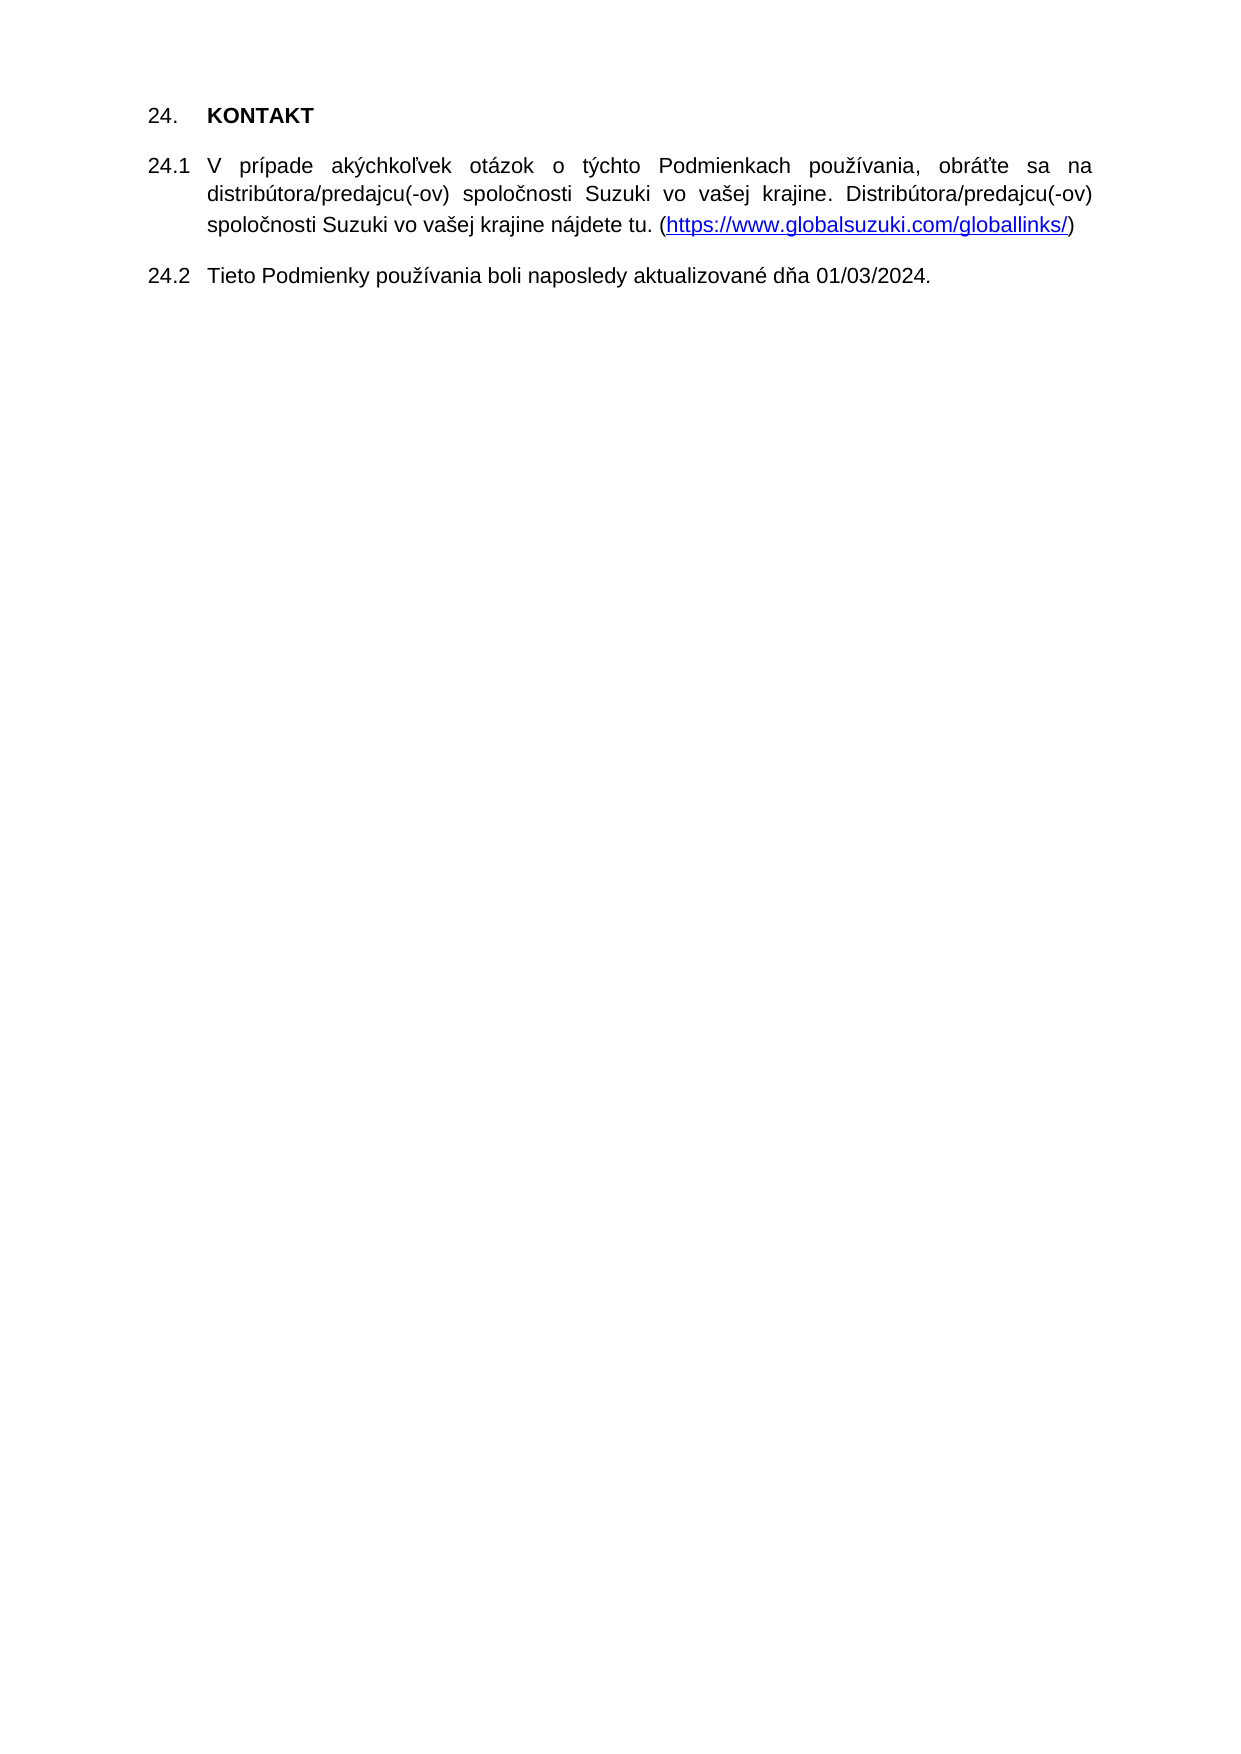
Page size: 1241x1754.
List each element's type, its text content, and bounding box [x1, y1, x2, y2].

text V prípade akýchkoľvek otázok o týchto Podmienkach používania, obráťte sa na distribútora/predajcu(-ov) spoločnosti Suzuki vo vašej krajine. Distribútora/predajcu(-ov) spoločnosti Suzuki vo vašej krajine nájdete tu. (https://www.globalsuzuki.com/globallinks/) [148, 153, 1092, 238]
text Tieto Podmienky používania boli naposledy aktualizované dňa 01/03/2024. [148, 263, 1092, 288]
subtitle KONTAKT [148, 103, 1092, 128]
